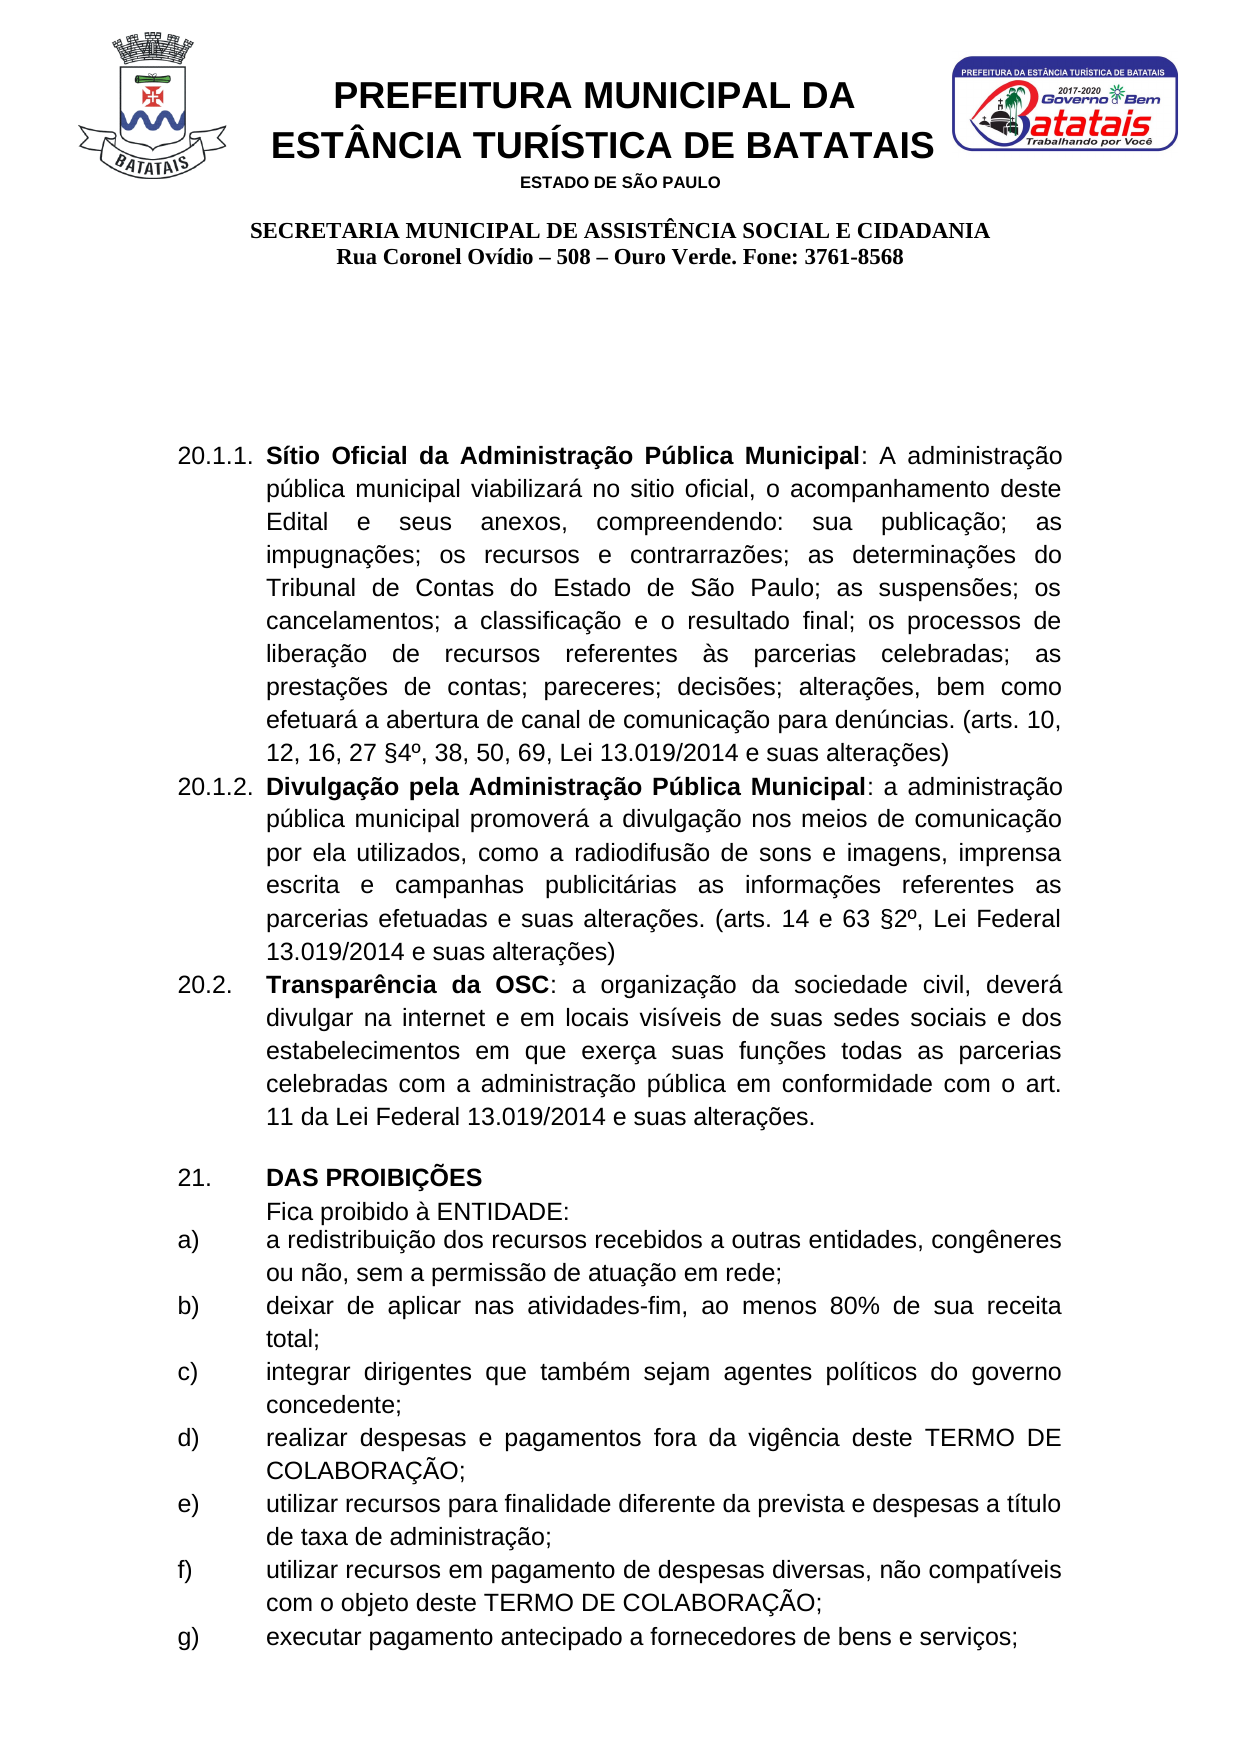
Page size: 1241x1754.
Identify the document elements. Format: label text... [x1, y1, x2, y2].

list integrar dirigentes que também sejam agentes políticos do governo concedente; [177, 1357, 1063, 1419]
text Fica proibido à ENTIDADE: [266, 1196, 1063, 1225]
list executar pagamento antecipado a fornecedores de bens e serviços; [177, 1621, 1063, 1650]
list Sítio Oficial da Administração Pública Municipal: A administração pública municipal viabilizará no sitio oficial, o acompanhamento deste Edital e seus anexos, compreendendo: sua publicação; as impugnações; os recursos e contrarrazões; as determinações do Tribunal de Contas do Estado de São Paulo; as suspensões; os cancelamentos; a classificação e o resultado final; os processos de liberação de recursos referentes às parcerias celebradas; as prestações de contas; pareceres; decisões; alterações, bem como efetuará a abertura de canal de comunicação para denúncias. (arts. 10, 12, 16, 27 §4º, 38, 50, 69, Lei 13.019/2014 e suas alterações) [177, 441, 1063, 767]
list realizar despesas e pagamentos fora da vigência deste TERMO DE COLABORAÇÃO; [177, 1423, 1063, 1485]
picture [951, 51, 1179, 158]
list utilizar recursos para finalidade diferente da prevista e despesas a título de taxa de administração; [177, 1489, 1063, 1551]
list utilizar recursos em pagamento de despesas diversas, não compatíveis com o objeto deste TERMO DE COLABORAÇÃO; [177, 1555, 1063, 1617]
list a redistribuição dos recursos recebidos a outras entidades, congêneres ou não, sem a permissão de atuação em rede; [177, 1225, 1063, 1287]
picture [78, 32, 227, 179]
list Transparência da OSC: a organização da sociedade civil, deverá divulgar na internet e em locais visíveis de suas sedes sociais e dos estabelecimentos em que exerça suas funções todas as parcerias celebradas com a administração pública em conformidade com o art. 11 da Lei Federal 13.019/2014 e suas alterações. [177, 969, 1063, 1130]
list DAS PROIBIÇÕES [177, 1163, 1063, 1192]
list deixar de aplicar nas atividades-fim, ao menos 80% de sua receita total; [177, 1291, 1063, 1353]
list Divulgação pela Administração Pública Municipal: a administração pública municipal promoverá a divulgação nos meios de comunicação por ela utilizados, como a radiodifusão de sons e imagens, imprensa escrita e campanhas publicitárias as informações referentes as parcerias efetuadas e suas alterações. (arts. 14 e 63 §2º, Lei Federal 13.019/2014 e suas alterações) [177, 771, 1063, 965]
